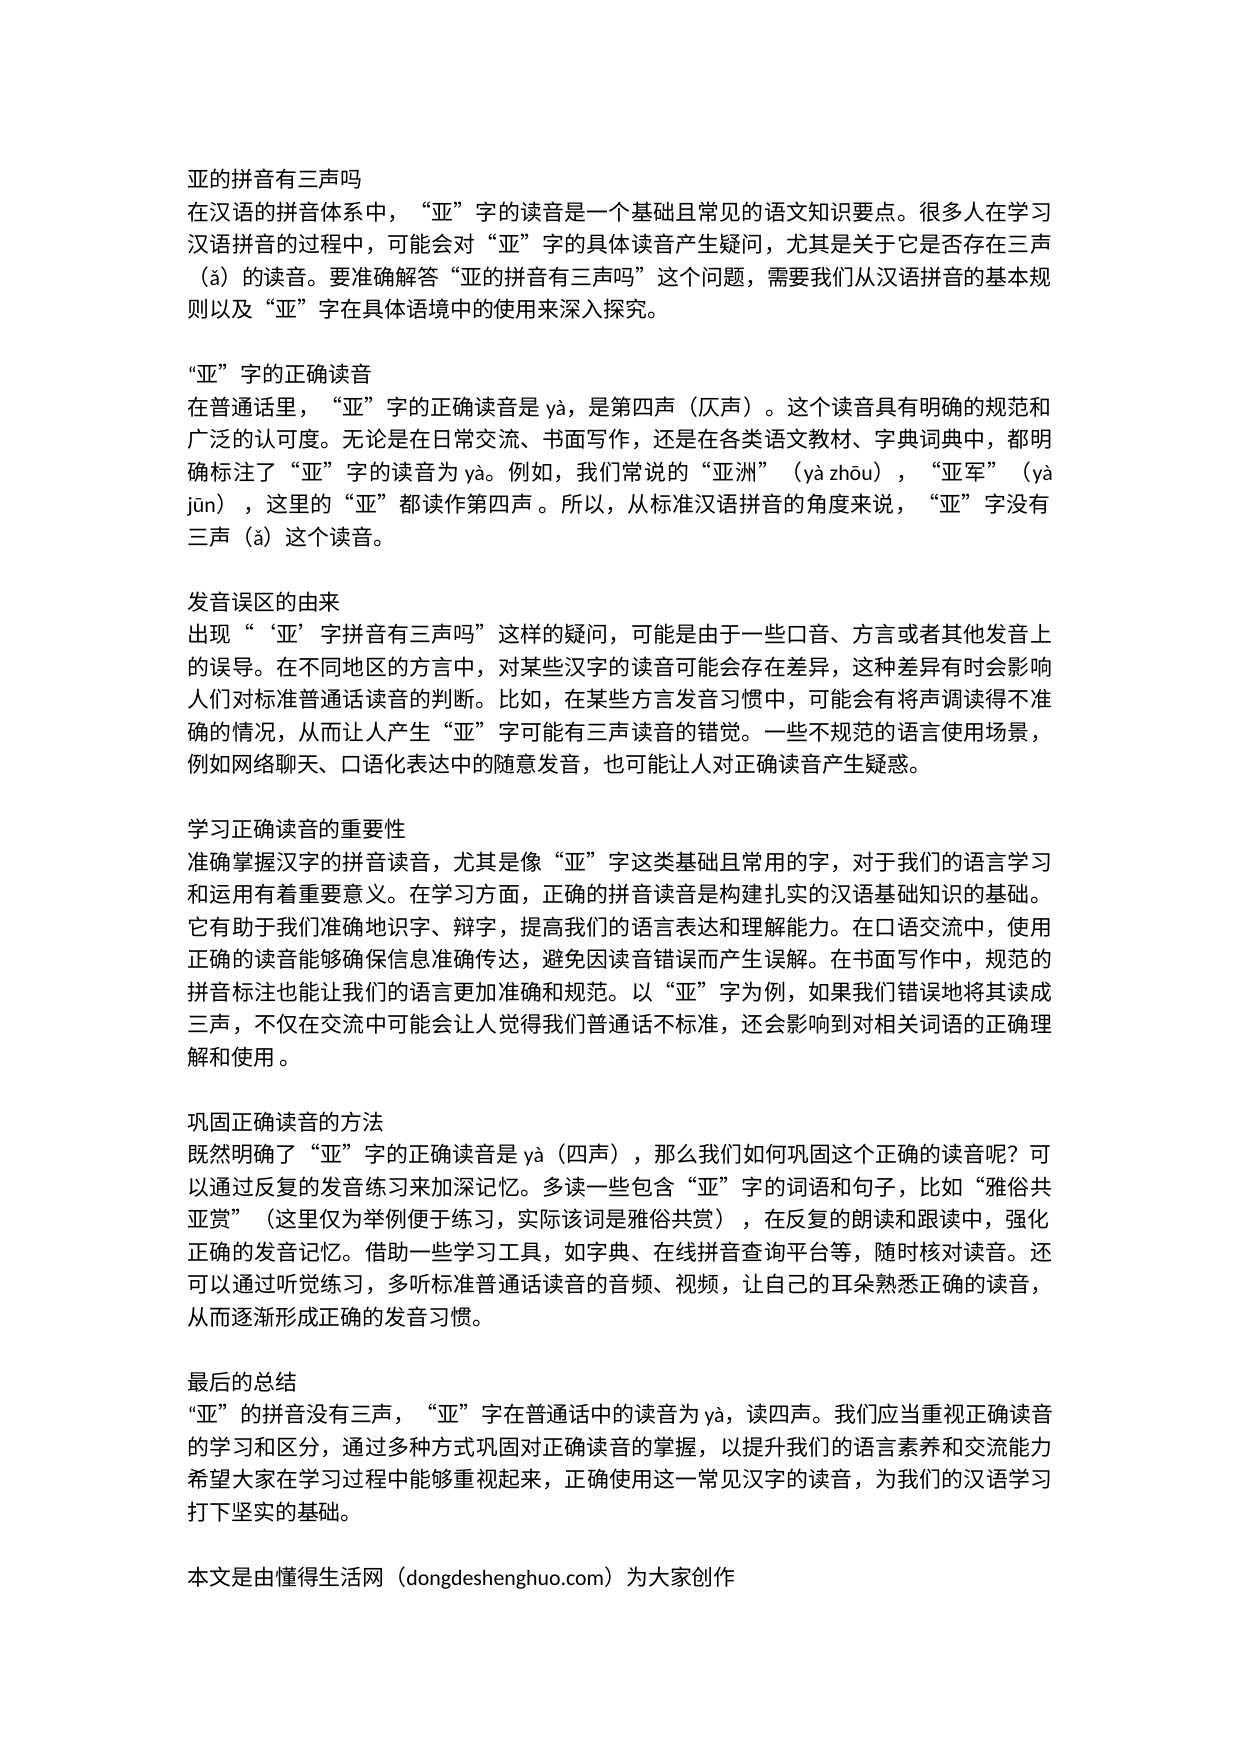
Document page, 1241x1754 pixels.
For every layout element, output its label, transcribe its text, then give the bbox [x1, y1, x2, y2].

text 出现“‘亚’字拼音有三声吗”这样的疑问，可能是由于一些口音、方言或者其他发音上的误导。在不同地区的方言中，对某些汉字的读音可能会存在差异，这种差异有时会影响人们对标准普通话读音的判断。比如，在某些方言发音习惯中，可能会有将声调读得不准确的情况，从而让人产生“亚”字可能有三声读音的错觉。一些不规范的语言使用场景，例如网络聊天、口语化表达中的随意发音，也可能让人对正确读音产生疑惑。 [187, 617, 1053, 779]
text 发音误区的由来 [187, 584, 1053, 617]
text 在汉语的拼音体系中，“亚”字的读音是一个基础且常见的语文知识要点。很多人在学习汉语拼音的过程中，可能会对“亚”字的具体读音产生疑问，尤其是关于它是否存在三声（ǎ）的读音。要准确解答“亚的拼音有三声吗”这个问题，需要我们从汉语拼音的基本规则以及“亚”字在具体语境中的使用来深入探究。 [187, 194, 1053, 324]
text 最后的总结 [187, 1364, 1053, 1397]
text 在普通话里，“亚”字的正确读音是yà，是第四声（仄声）。这个读音具有明确的规范和广泛的认可度。无论是在日常交流、书面写作，还是在各类语文教材、字典词典中，都明确标注了“亚”字的读音为yà。例如，我们常说的“亚洲”（yà zhōu），“亚军”（yà jūn） ，这里的“亚”都读作第四声 。所以，从标准汉语拼音的角度来说，“亚”字没有三声（ǎ）这个读音。 [187, 389, 1053, 552]
text “亚”的拼音没有三声，“亚”字在普通话中的读音为yà，读四声。我们应当重视正确读音的学习和区分，通过多种方式巩固对正确读音的掌握，以提升我们的语言素养和交流能力。希望大家在学习过程中能够重视起来，正确使用这一常见汉字的读音，为我们的汉语学习打下坚实的基础。 [187, 1397, 1053, 1527]
text “亚”字的正确读音 [187, 357, 1053, 389]
text 学习正确读音的重要性 [187, 812, 1053, 844]
text 巩固正确读音的方法 [187, 1104, 1053, 1137]
text 准确掌握汉字的拼音读音，尤其是像“亚”字这类基础且常用的字，对于我们的语言学习和运用有着重要意义。在学习方面，正确的拼音读音是构建扎实的汉语基础知识的基础。它有助于我们准确地识字、辩字，提高我们的语言表达和理解能力。在口语交流中，使用正确的读音能够确保信息准确传达，避免因读音错误而产生误解。在书面写作中，规范的拼音标注也能让我们的语言更加准确和规范。以“亚”字为例，如果我们错误地将其读成三声，不仅在交流中可能会让人觉得我们普通话不标准，还会影响到对相关词语的正确理解和使用 。 [187, 844, 1053, 1072]
text 既然明确了“亚”字的正确读音是yà（四声），那么我们如何巩固这个正确的读音呢？可以通过反复的发音练习来加深记忆。多读一些包含“亚”字的词语和句子，比如“雅俗共亚赏”（这里仅为举例便于练习，实际该词是雅俗共赏） ，在反复的朗读和跟读中，强化正确的发音记忆。借助一些学习工具，如字典、在线拼音查询平台等，随时核对读音。还可以通过听觉练习，多听标准普通话读音的音频、视频，让自己的耳朵熟悉正确的读音，从而逐渐形成正确的发音习惯。 [187, 1137, 1053, 1332]
text 本文是由懂得生活网（dongdeshenghuo.com）为大家创作 [187, 1559, 1053, 1592]
text 亚的拼音有三声吗 [187, 162, 1053, 194]
